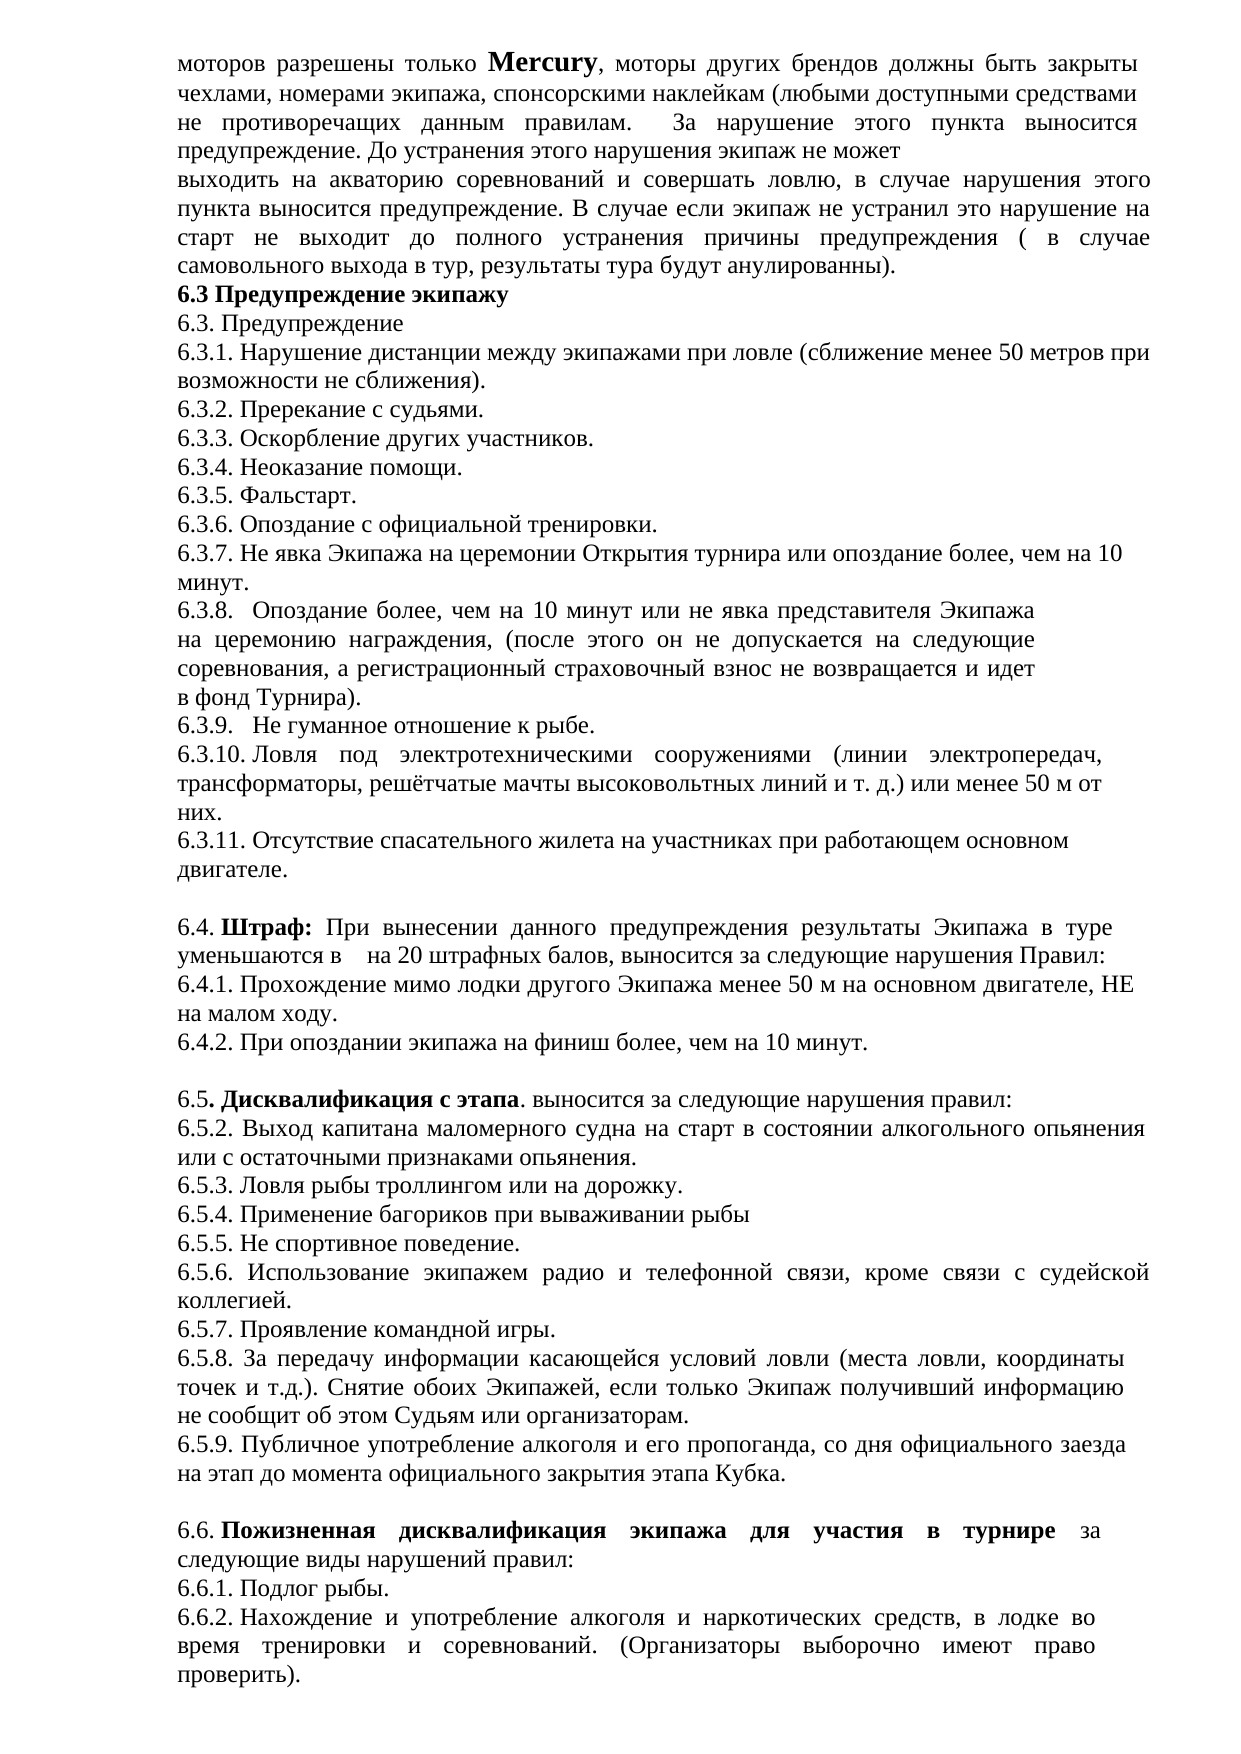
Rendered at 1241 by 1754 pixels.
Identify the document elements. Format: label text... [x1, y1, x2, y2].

text 6.5.4. Применение багориков при вываживании рыбы [177, 1199, 1151, 1228]
list Опоздание с официальной тренировки. [177, 509, 1151, 538]
list Пожизненная дисквалификация экипажа для участия в турнире за следующие виды нарушений правил: [177, 1515, 1101, 1573]
text 6.4.2. При опоздании экипажа на финиш более, чем на 10 минут. [177, 1027, 1151, 1055]
text 6.5.7. Проявление командной игры. [177, 1314, 1151, 1343]
text выходить на акваторию соревнований и совершать ловлю, в случае нарушения этого пункта выносится предупреждение. В случае если экипаж не устранил это нарушение на старт не выходит до полного устранения причины предупреждения ( в случае самовольного выхода в тур, результаты тура будут анулированны). [177, 164, 1152, 279]
text 6.5.2. Выход капитана маломерного судна на старт в состоянии алкогольного опьянения или с остаточными признаками опьянения. [177, 1113, 1146, 1170]
text 6.5. Дисквалификация с этапа. выносится за следующие нарушения правил: [177, 1084, 1164, 1113]
list Фальстарт. [177, 480, 1151, 509]
list Штраф: При вынесении данного предупреждения результаты Экипажа в туре уменьшаются в на 20 штрафных балов, выносится за следующие нарушения Правил: [177, 912, 1113, 969]
list Нахождение и употребление алкоголя и наркотических средств, в лодке во время тренировки и соревнований. (Организаторы выборочно имеют право проверить). [177, 1602, 1096, 1688]
list Подлог рыбы. [177, 1573, 1151, 1602]
list Предупреждение [177, 308, 1151, 337]
text 6.5.3. Ловля рыбы троллингом или на дорожку. [177, 1170, 1151, 1199]
list Оскорбление других участников. [177, 423, 1151, 452]
list Опоздание более, чем на 10 минут или не явка представителя Экипажа на церемонию награждения, (после этого он не допускается на следующие соревнования, а регистрационный страховочный взнос не возвращается и идет в фонд Турнира). [177, 595, 1036, 710]
text 6.5.5. Не спортивное поведение. [177, 1228, 1151, 1257]
list Не явка Экипажа на церемонии Открытия турнира или опоздание более, чем на 10 минут. [177, 538, 1123, 595]
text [177, 44, 1138, 164]
text 6.5.8. За передачу информации касающейся условий ловли (места ловли, координаты точек и т.д.). Снятие обоих Экипажей, если только Экипаж получивший информацию не сообщит об этом Судьям или организаторам. [177, 1343, 1126, 1429]
list Ловля под электротехническими сооружениями (линии электропередач, трансформаторы, решётчатые мачты высоковольтных линий и т. д.) или менее от них. [177, 739, 1103, 825]
list Пререкание с судьями. [177, 394, 1151, 423]
list Прохождение мимо лодки другого Экипажа менее на основном двигателе, НЕ на малом ходу. [177, 969, 1136, 1027]
list Отсутствие спасательного жилета на участниках при работающем основном двигателе. [177, 825, 1069, 883]
list Неоказание помощи. [177, 452, 1151, 480]
list Не гуманное отношение к рыбе. [177, 710, 1151, 739]
text 6.5.6. Использование экипажем радио и телефонной связи, кроме связи с судейской коллегией. [177, 1257, 1151, 1314]
list Нарушение дистанции между экипажами при ловле (сближение менее при возможности не сближения). [177, 337, 1151, 394]
text 6.5.9. Публичное употребление алкоголя и его пропоганда, со дня официального заезда на этап до момента официального закрытия этапа Кубка. [177, 1429, 1128, 1487]
text 6.3 Предупреждение экипажу [177, 279, 1086, 308]
